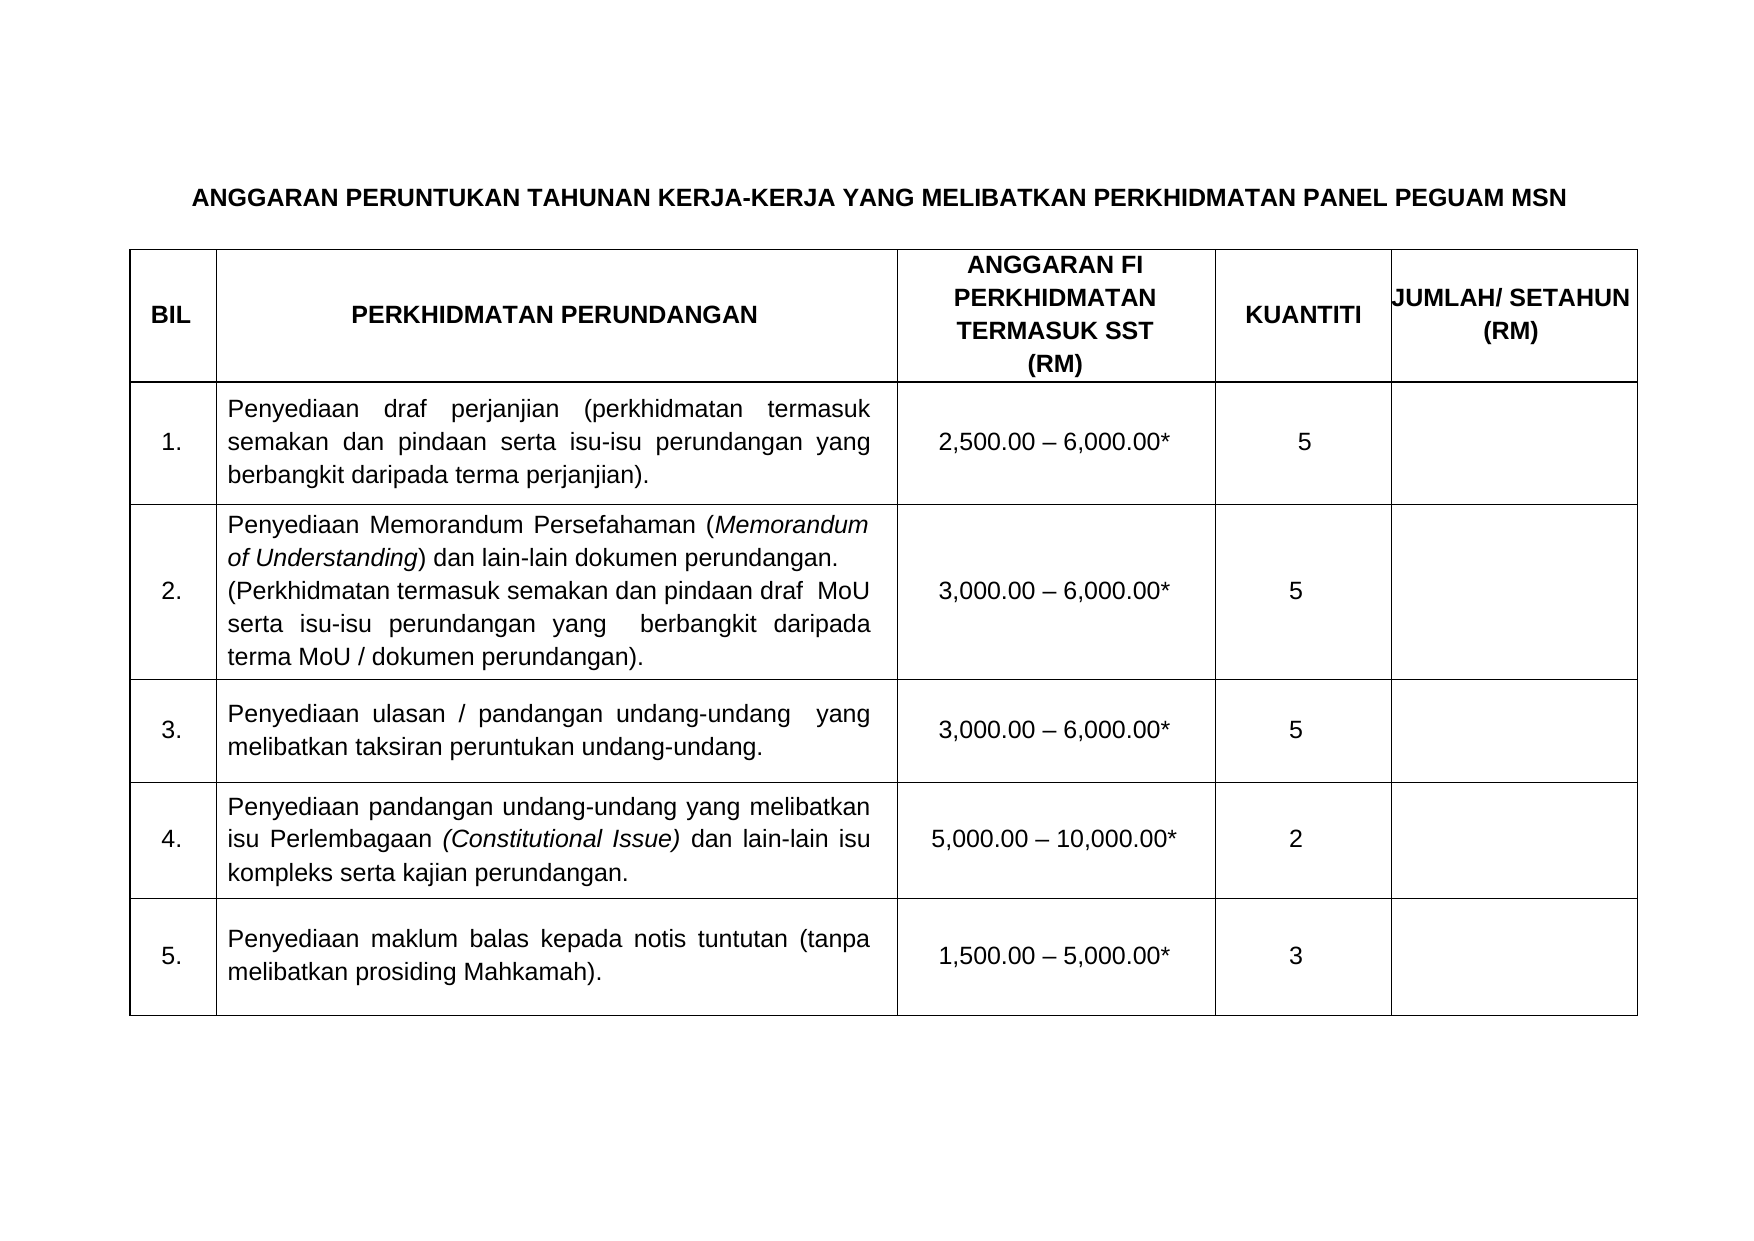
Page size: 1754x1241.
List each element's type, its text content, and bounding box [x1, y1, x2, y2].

table_cell [1392, 505, 1637, 679]
table_cell 3,000.00 – 6,000.00* [898, 505, 1215, 679]
table_header KUANTITI [1216, 250, 1391, 381]
table_header BIL [131, 250, 216, 381]
table_cell 5,000.00 – 10,000.00* [898, 783, 1215, 898]
table_cell 5 [1216, 383, 1391, 504]
table_cell 1. [131, 383, 216, 504]
table_cell 4. [131, 783, 216, 898]
table_header ANGGARAN FI PERKHIDMATAN TERMASUK SST (RM) [898, 250, 1215, 381]
text ANGGARAN PERUNTUKAN TAHUNAN KERJA-KERJA YANG MELIBATKAN PERKHIDMATAN PANEL PEGUAM MSN [74, 183, 1686, 212]
table_cell 3. [131, 680, 216, 782]
table_header PERKHIDMATAN PERUNDANGAN [217, 250, 897, 381]
table_cell [1392, 899, 1637, 1014]
table_cell 3 [1216, 899, 1391, 1014]
table_cell 2,500.00 – 6,000.00* [898, 383, 1215, 504]
table_cell Penyediaan Memorandum Persefahaman (Memorandum of Understanding) dan lain-lain dokumen perundangan. (Perkhidmatan termasuk semakan dan pindaan draf MoU serta isu-isu perundangan yang berbangkit daripada terma MoU / dokumen perundangan). [217, 505, 897, 679]
table_cell 5 [1216, 505, 1391, 679]
table_cell Penyediaan ulasan / pandangan undang-undang yang melibatkan taksiran peruntukan undang-undang. [217, 680, 897, 782]
table_cell Penyediaan maklum balas kepada notis tuntutan (tanpa melibatkan prosiding Mahkamah). [217, 899, 897, 1014]
table_cell [1392, 783, 1637, 898]
table_cell [1392, 383, 1637, 504]
table_header JUMLAH/ SETAHUN (RM) [1392, 250, 1637, 381]
table_cell 3,000.00 – 6,000.00* [898, 680, 1215, 782]
table_cell 5 [1216, 680, 1391, 782]
table_cell [1392, 680, 1637, 782]
table_cell 2. [131, 505, 216, 679]
table_cell Penyediaan pandangan undang-undang yang melibatkan isu Perlembagaan (Constitutional Issue) dan lain-lain isu kompleks serta kajian perundangan. [217, 783, 897, 898]
table_cell Penyediaan draf perjanjian (perkhidmatan termasuk semakan dan pindaan serta isu-isu perundangan yang berbangkit daripada terma perjanjian). [217, 383, 897, 504]
table_cell 2 [1216, 783, 1391, 898]
table_cell 1,500.00 – 5,000.00* [898, 899, 1215, 1014]
table_cell 5. [131, 899, 216, 1014]
